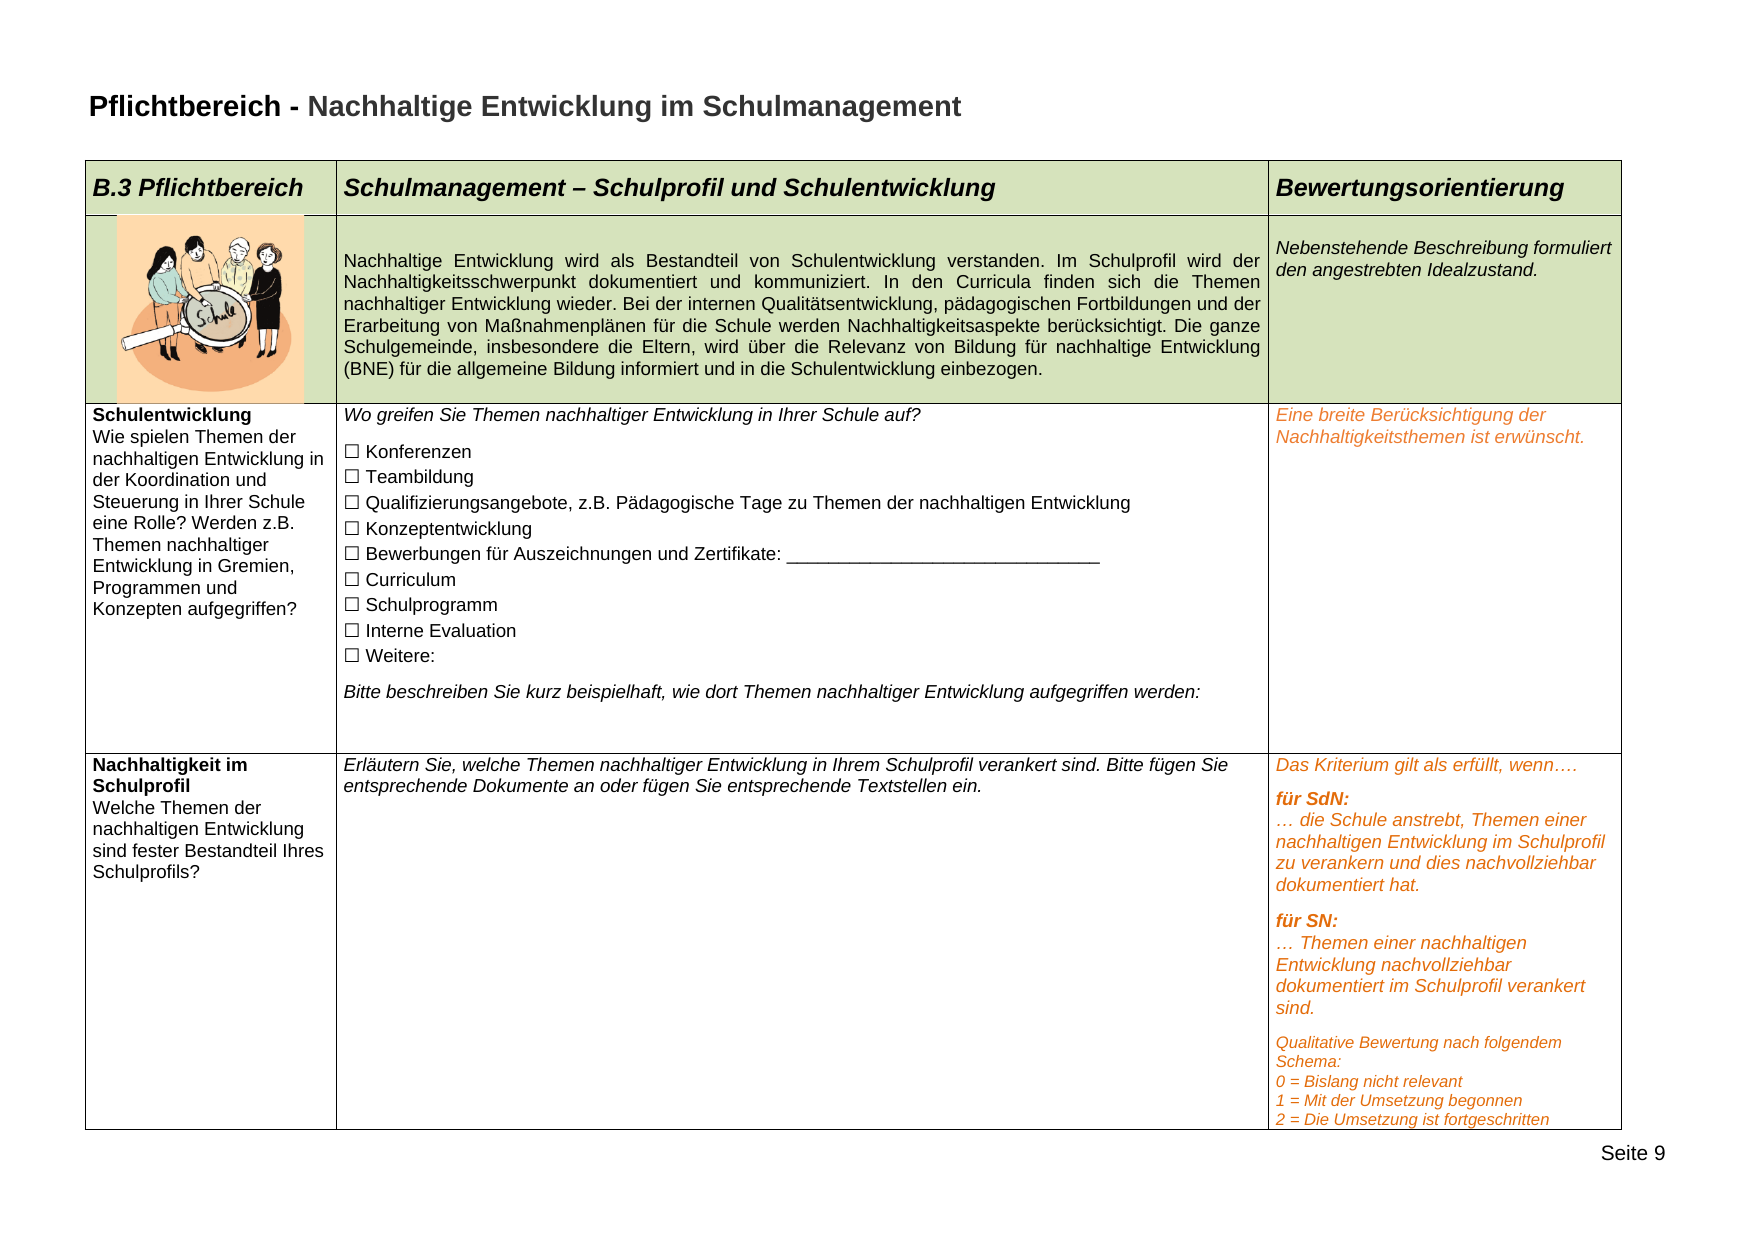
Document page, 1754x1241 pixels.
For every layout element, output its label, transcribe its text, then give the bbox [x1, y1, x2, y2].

picture [116, 215, 305, 404]
table_cell [305, 216, 336, 403]
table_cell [86, 754, 336, 1129]
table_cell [337, 754, 1268, 1129]
text Pflichtbereich - Nachhaltige Entwicklung im Schulmanagement [89, 89, 1665, 122]
table_header B.3 Pflichtbereich [86, 161, 336, 214]
table_cell Nebenstehende Beschreibung formuliert den angestrebten Idealzustand. [1269, 216, 1621, 403]
table_cell Wo greifen Sie Themen nachhaltiger Entwicklung in Ihrer Schule auf? Konferenzen Teambildung Qualifizierungsangebote, z.B. Pädagogische Tage zu Themen der nachhaltigen Entwicklung Konzeptentwicklung Bewerbungen für Auszeichnungen und Zertifikate: ______________________________ Curriculum Schulprogramm Interne Evaluation Weitere: Bitte beschreiben Sie kurz beispielhaft, wie dort Themen nachhaltiger Entwicklung aufgegriffen werden: [337, 404, 1268, 752]
table_cell Nachhaltige Entwicklung wird als Bestandteil von Schulentwicklung verstanden. Im Schulprofil wird der Nachhaltigkeitsschwerpunkt dokumentiert und kommuniziert. In den Curricula finden sich die Themen nachhaltiger Entwicklung wieder. Bei der internen Qualitätsentwicklung, pädagogischen Fortbildungen und der Erarbeitung von Maßnahmenplänen für die Schule werden Nachhaltigkeitsaspekte berücksichtigt. Die ganze Schulgemeinde, insbesondere die Eltern, wird über die Relevanz von Bildung für nachhaltige Entwicklung (BNE) für die allgemeine Bildung informiert und in die Schulentwicklung einbezogen. [337, 216, 1268, 403]
table_cell [86, 216, 116, 403]
table_cell Schulentwicklung Wie spielen Themen der nachhaltigen Entwicklung in der Koordination und Steuerung in Ihrer Schule eine Rolle? Werden z.B. Themen nachhaltiger Entwicklung in Gremien, Programmen und Konzepten aufgegriffen? [86, 404, 336, 752]
table_header Schulmanagement – Schulprofil und Schulentwicklung [337, 161, 1268, 214]
table_cell Eine breite Berücksichtigung der Nachhaltigkeitsthemen ist erwünscht. [1269, 404, 1621, 752]
table_header Bewertungsorientierung [1269, 161, 1621, 214]
